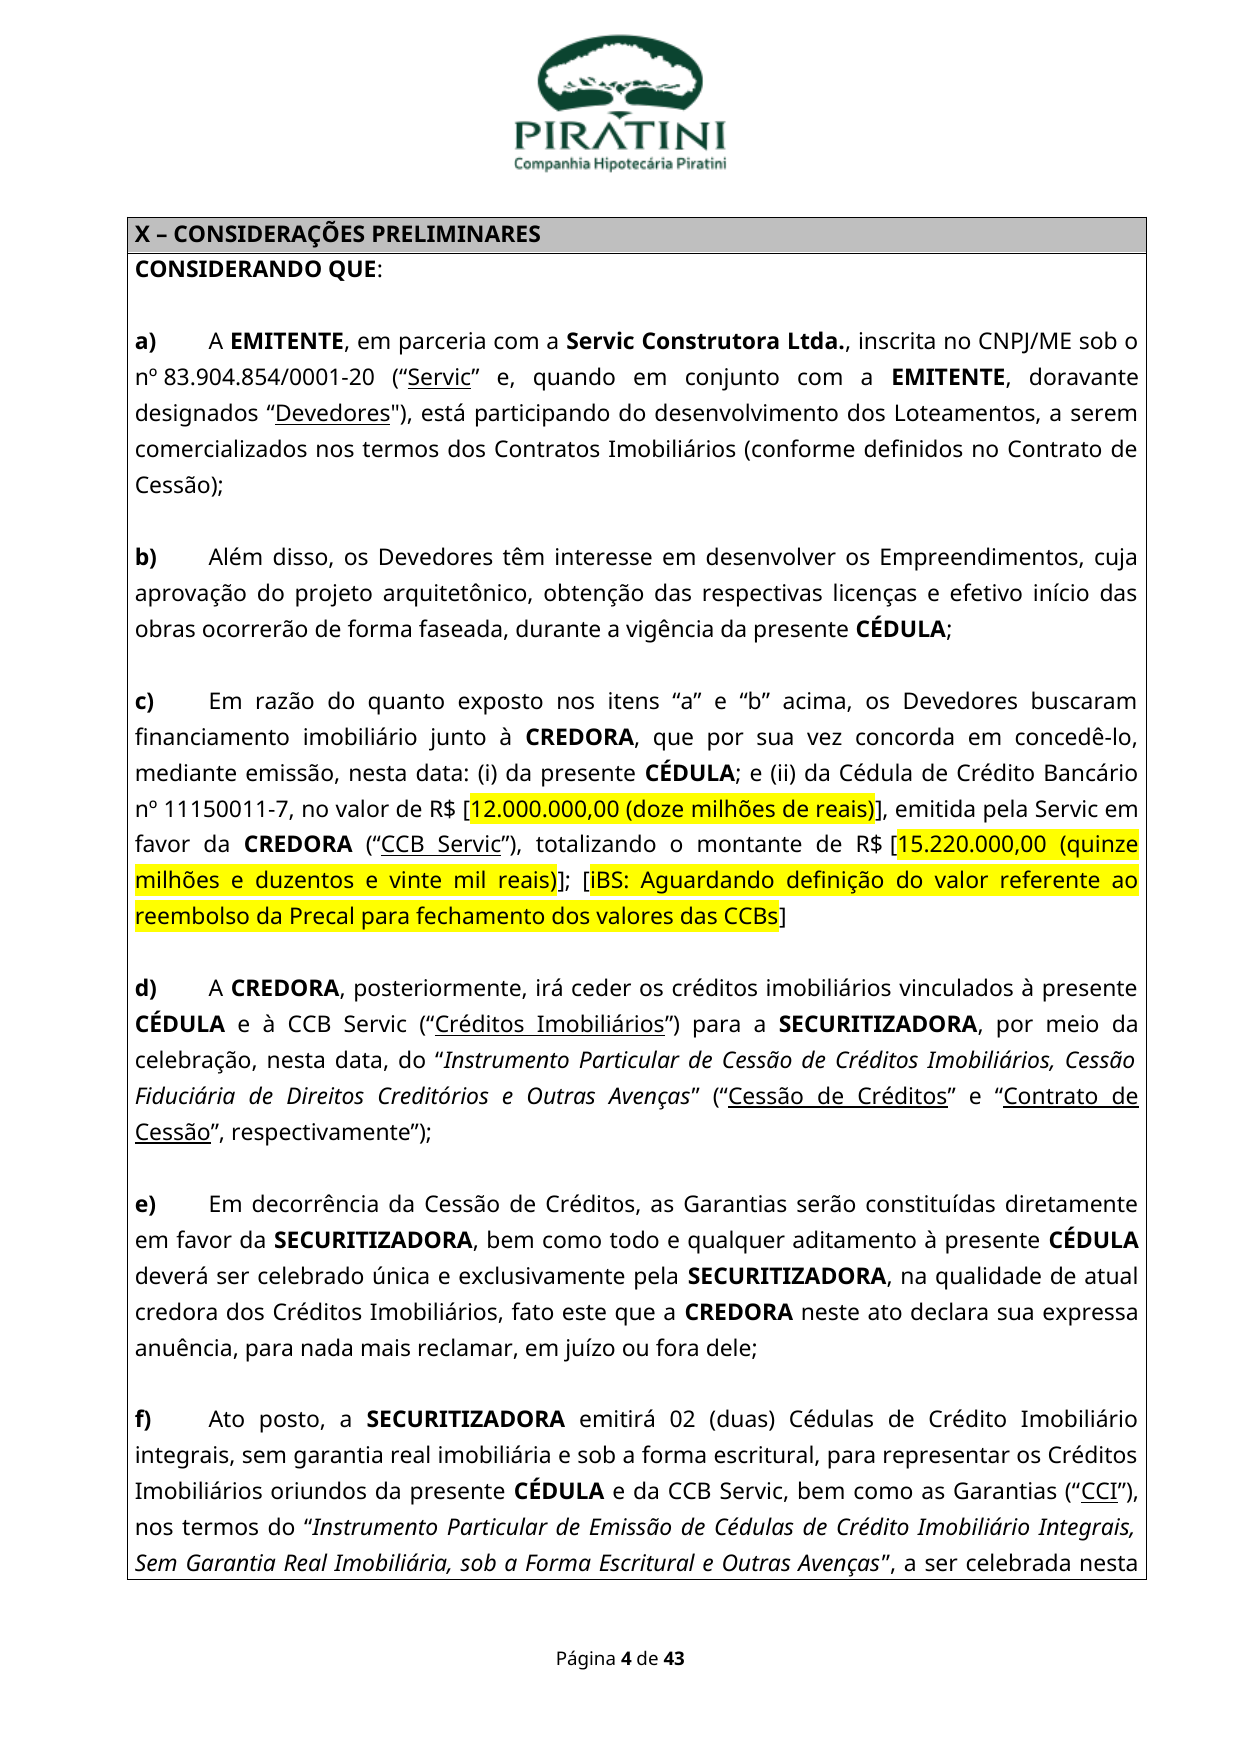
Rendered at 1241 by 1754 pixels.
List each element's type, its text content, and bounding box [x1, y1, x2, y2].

picture [514, 29, 727, 181]
table_header X – CONSIDERAÇÕES PRELIMINARES [128, 218, 1146, 252]
